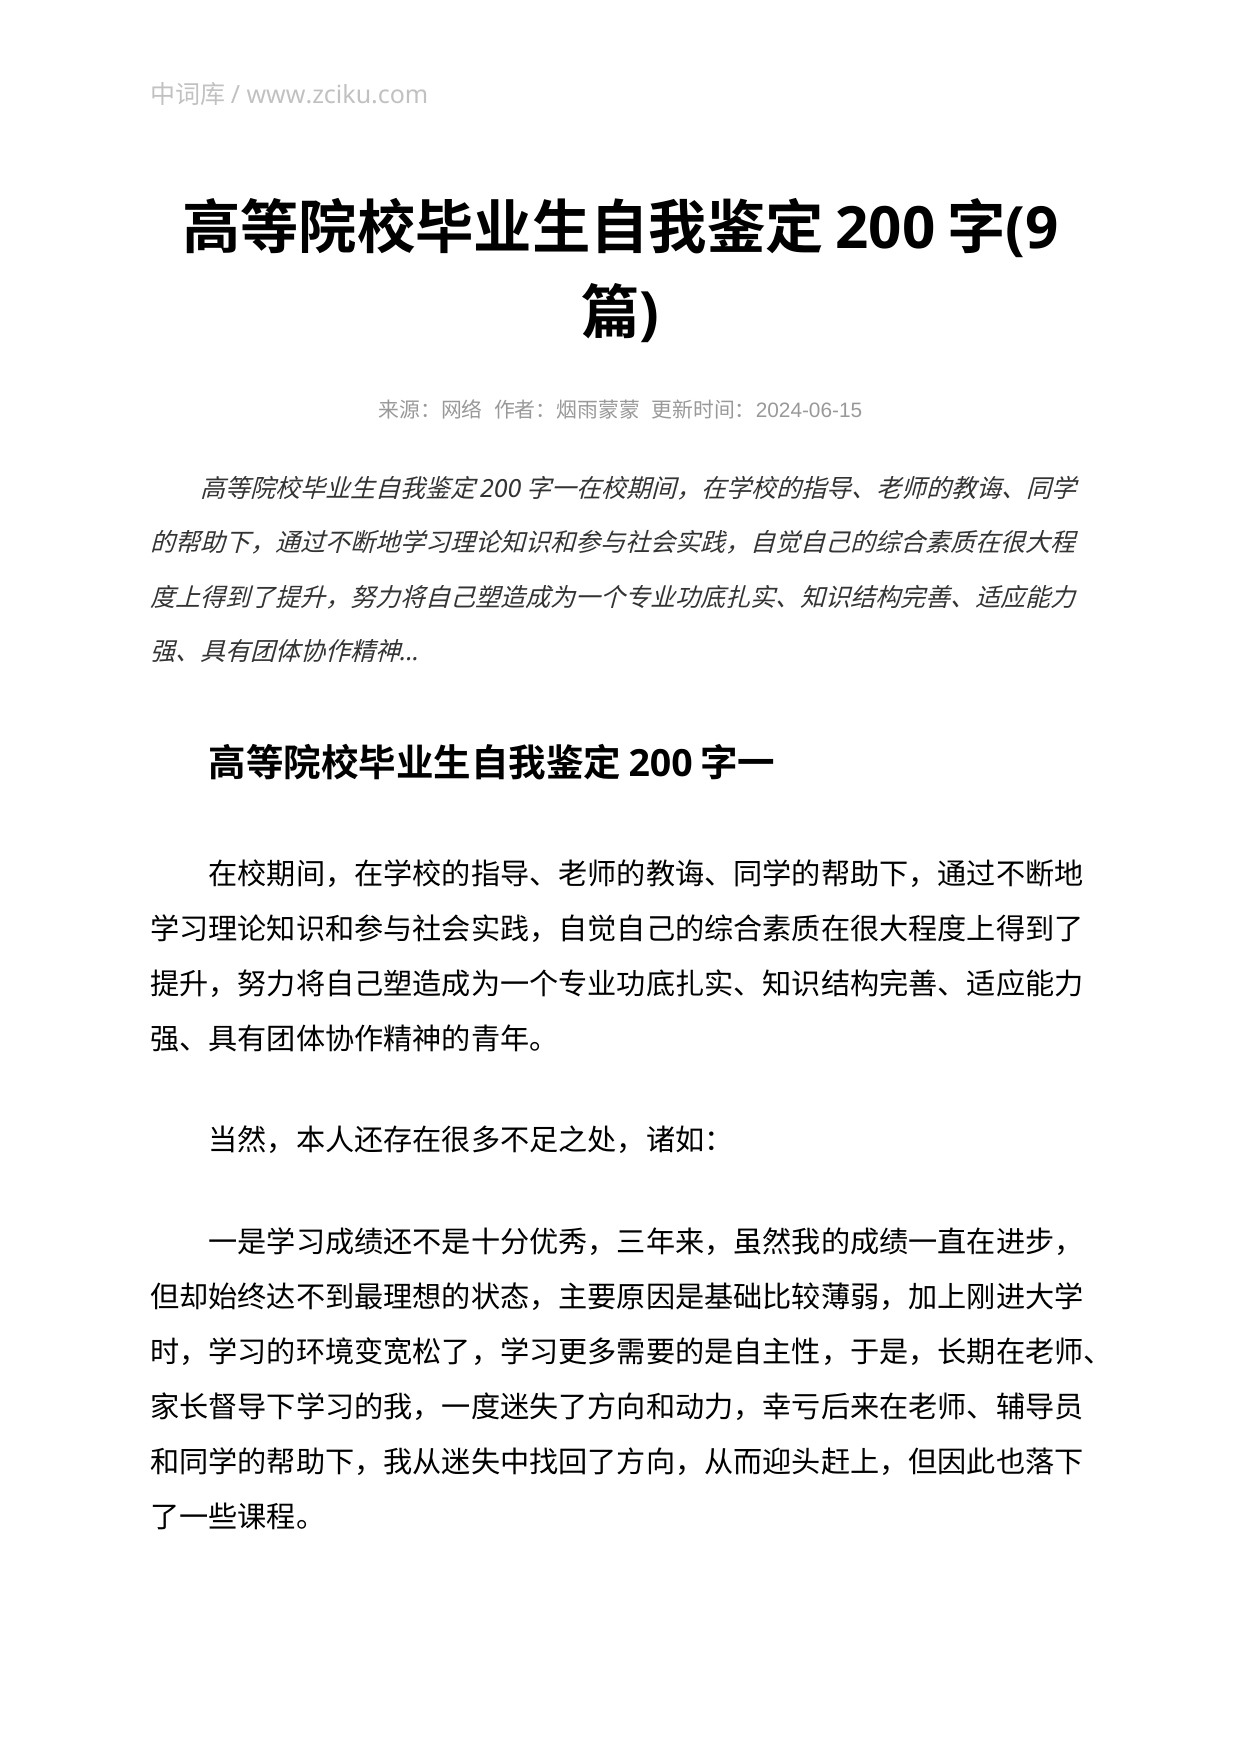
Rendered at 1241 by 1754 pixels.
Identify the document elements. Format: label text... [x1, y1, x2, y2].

subtitle 高等院校毕业生自我鉴定200字(9篇) [150, 181, 1090, 351]
text 高等院校毕业生自我鉴定200字一 [150, 733, 1090, 787]
text 当然，本人还存在很多不足之处，诸如： [150, 1117, 1090, 1159]
text 在校期间，在学校的指导、老师的教诲、同学的帮助下，通过不断地学习理论知识和参与社会实践，自觉自己的综合素质在很大程度上得到了提升，努力将自己塑造成为一个专业功底扎实、知识结构完善、适应能力强、具有团体协作精神的青年。 [150, 851, 1090, 1057]
text 来源：网络 作者：烟雨蒙蒙 更新时间：2024-06-15 [150, 398, 1090, 422]
text 一是学习成绩还不是十分优秀，三年来，虽然我的成绩一直在进步，但却始终达不到最理想的状态，主要原因是基础比较薄弱，加上刚进大学时，学习的环境变宽松了，学习更多需要的是自主性，于是，长期在老师、家长督导下学习的我，一度迷失了方向和动力，幸亏后来在老师、辅导员和同学的帮助下，我从迷失中找回了方向，从而迎头赶上，但因此也落下了一些课程。 [150, 1219, 1090, 1536]
text 高等院校毕业生自我鉴定200字一在校期间，在学校的指导、老师的教诲、同学的帮助下，通过不断地学习理论知识和参与社会实践，自觉自己的综合素质在很大程度上得到了提升，努力将自己塑造成为一个专业功底扎实、知识结构完善、适应能力强、具有团体协作精神... [150, 468, 1090, 668]
